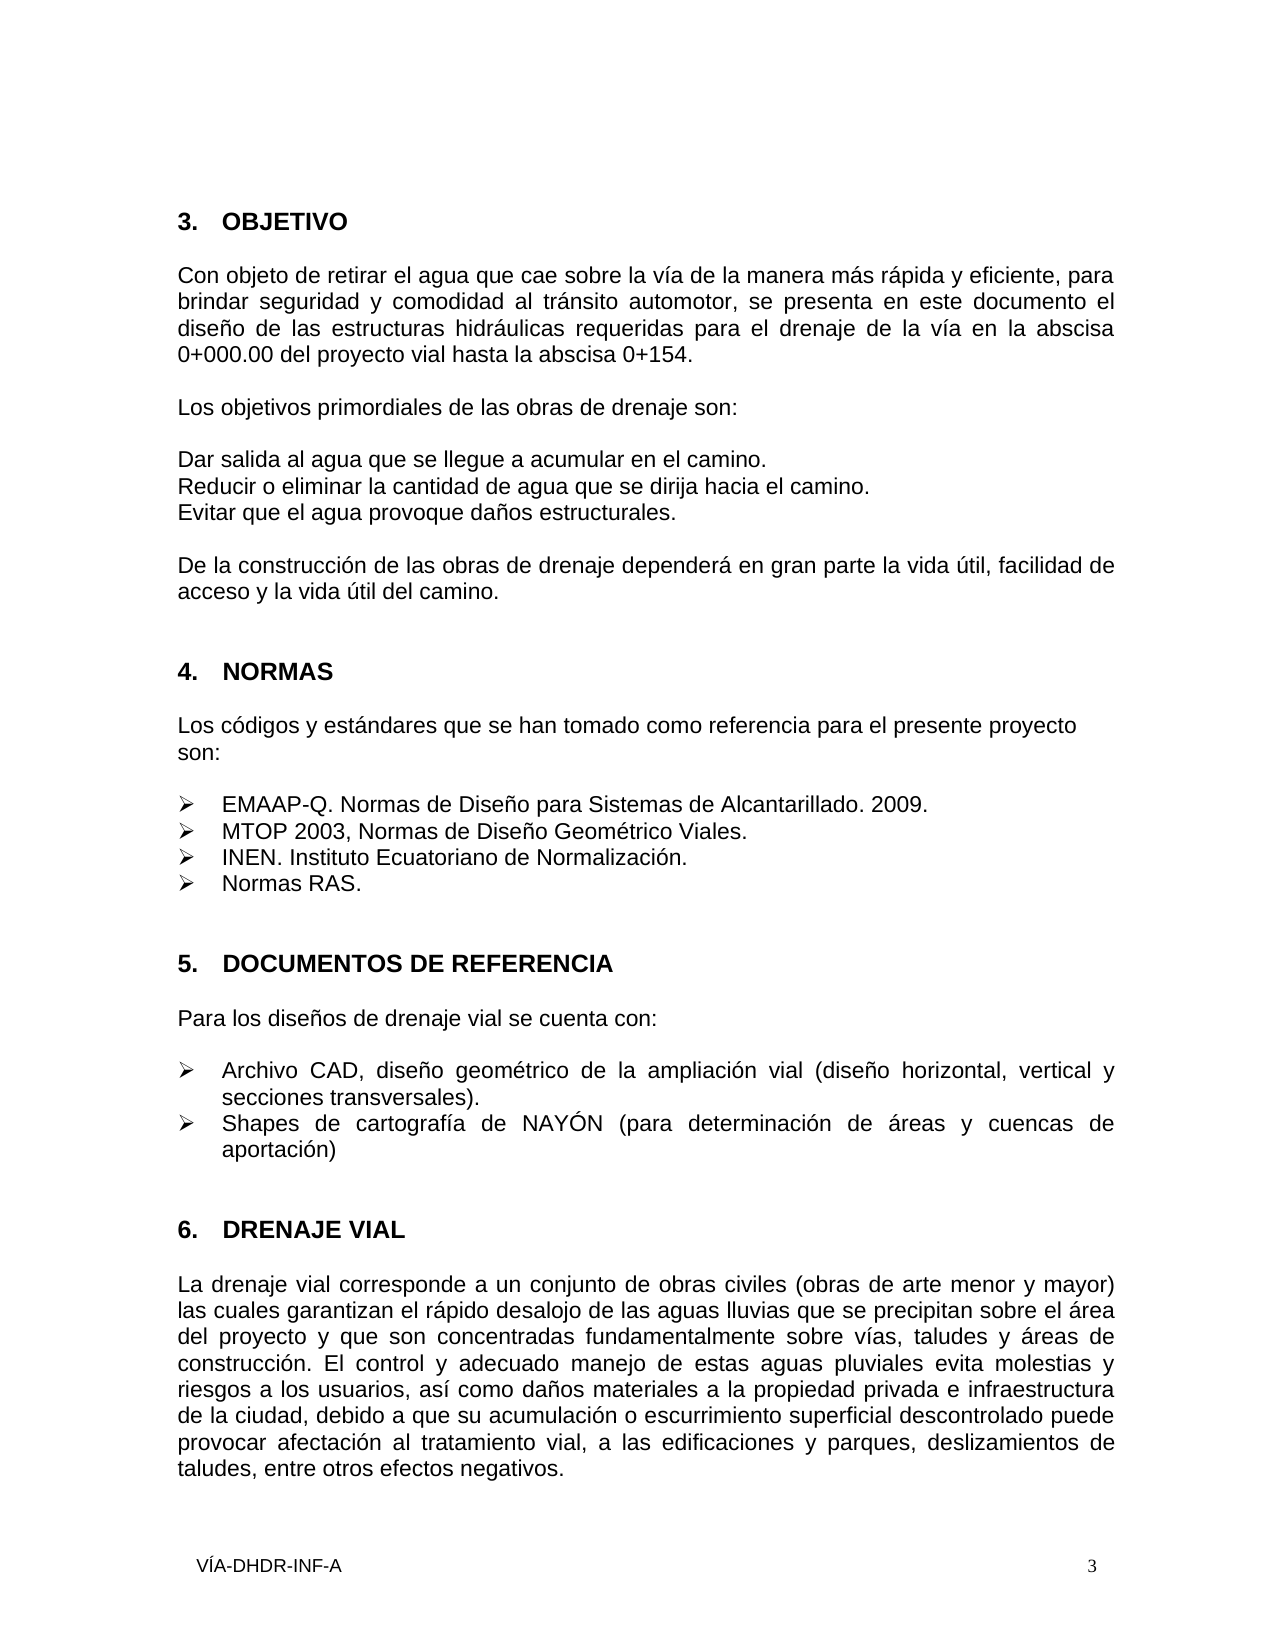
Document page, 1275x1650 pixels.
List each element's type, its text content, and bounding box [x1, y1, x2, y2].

subtitle NORMAS [177, 657, 1116, 686]
text Con objeto de retirar el agua que cae sobre la vía de la manera más rápida y eficiente, para brindar seguridad y comodidad al tránsito automotor, se presenta en este documento el diseño de las estructuras hidráulicas requeridas para el drenaje de la vía en la abscisa 0+000.00 del proyecto vial hasta la abscisa 0+154. [177, 262, 1116, 367]
text Reducir o eliminar la cantidad de agua que se dirija hacia el camino. [177, 473, 1116, 499]
text Los objetivos primordiales de las obras de drenaje son: [177, 394, 1116, 420]
subtitle DOCUMENTOS DE REFERENCIA [177, 949, 1116, 978]
text Dar salida al agua que se llegue a acumular en el camino. [177, 446, 1116, 473]
subtitle OBJETIVO [177, 207, 1116, 236]
text Los códigos y estándares que se han tomado como referencia para el presente proyecto son: [177, 712, 1116, 765]
list MTOP 2003, Normas de Diseño Geométrico Viales. [177, 818, 1116, 844]
text La drenaje vial corresponde a un conjunto de obras civiles (obras de arte menor y mayor) las cuales garantizan el rápido desalojo de las aguas lluvias que se precipitan sobre el área del proyecto y que son concentradas fundamentalmente sobre vías, taludes y áreas de construcción. El control y adecuado manejo de estas aguas pluviales evita molestias y riesgos a los usuarios, así como daños materiales a la propiedad privada e infraestructura de la ciudad, debido a que su acumulación o escurrimiento superficial descontrolado puede provocar afectación al tratamiento vial, a las edificaciones y parques, deslizamientos de taludes, entre otros efectos negativos. [177, 1271, 1116, 1481]
text De la construcción de las obras de drenaje dependerá en gran parte la vida útil, facilidad de acceso y la vida útil del camino. [177, 552, 1116, 604]
list INEN. Instituto Ecuatoriano de Normalización. [177, 844, 1116, 870]
list EMAAP-Q. Normas de Diseño para Sistemas de Alcantarillado. 2009. [177, 791, 1116, 818]
list Archivo CAD, diseño geométrico de la ampliación vial (diseño horizontal, vertical y secciones transversales). [177, 1057, 1116, 1110]
text Para los diseños de drenaje vial se cuenta con: [177, 1004, 1116, 1031]
text Evitar que el agua provoque daños estructurales. [177, 499, 1116, 525]
list Normas RAS. [177, 870, 1116, 897]
list Shapes de cartografía de NAYÓN (para determinación de áreas y cuencas de aportación) [177, 1110, 1116, 1163]
subtitle DRENAJE VIAL [177, 1215, 1116, 1244]
